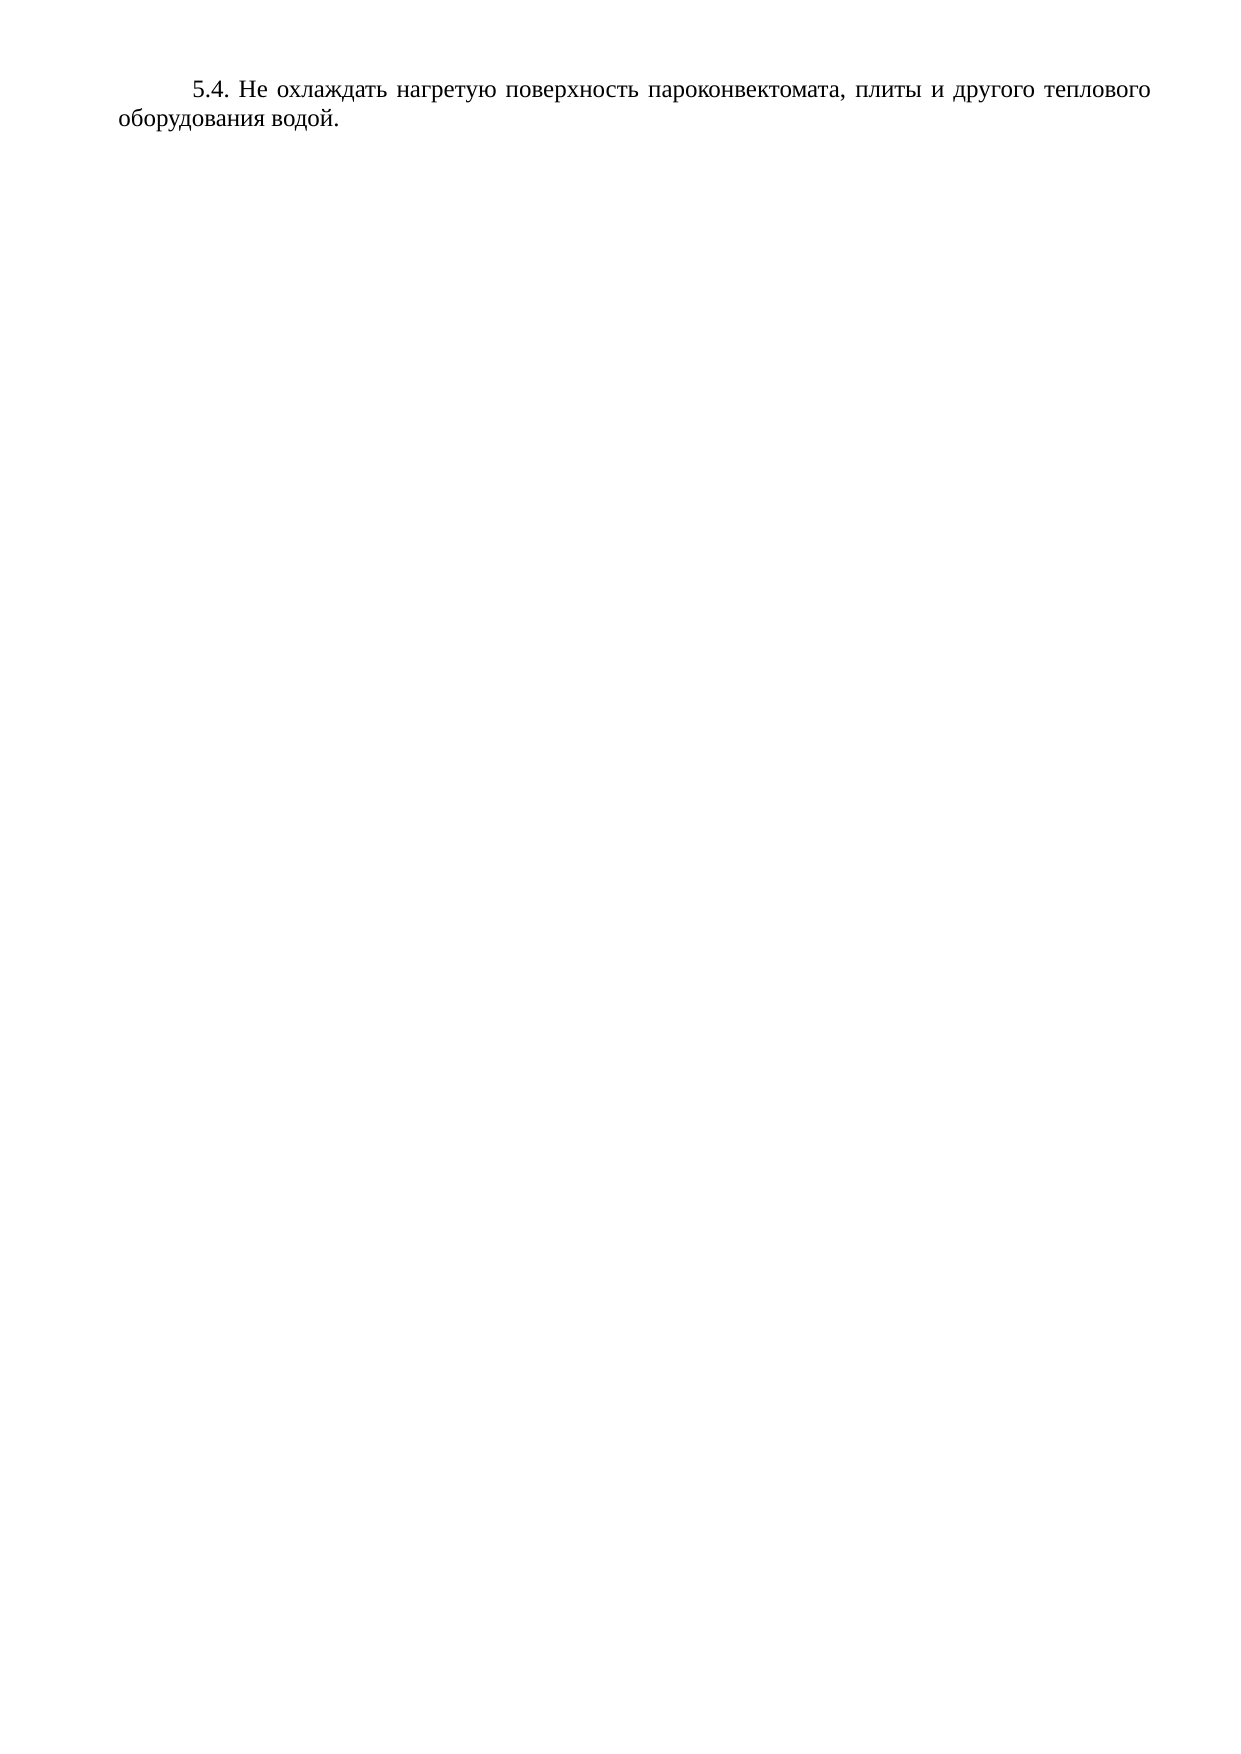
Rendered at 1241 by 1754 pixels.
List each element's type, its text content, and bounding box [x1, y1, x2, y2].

text 5.4. Не охлаждать нагретую поверхность пароконвектомата, плиты и другого теплового оборудования водой. [118, 74, 1152, 131]
